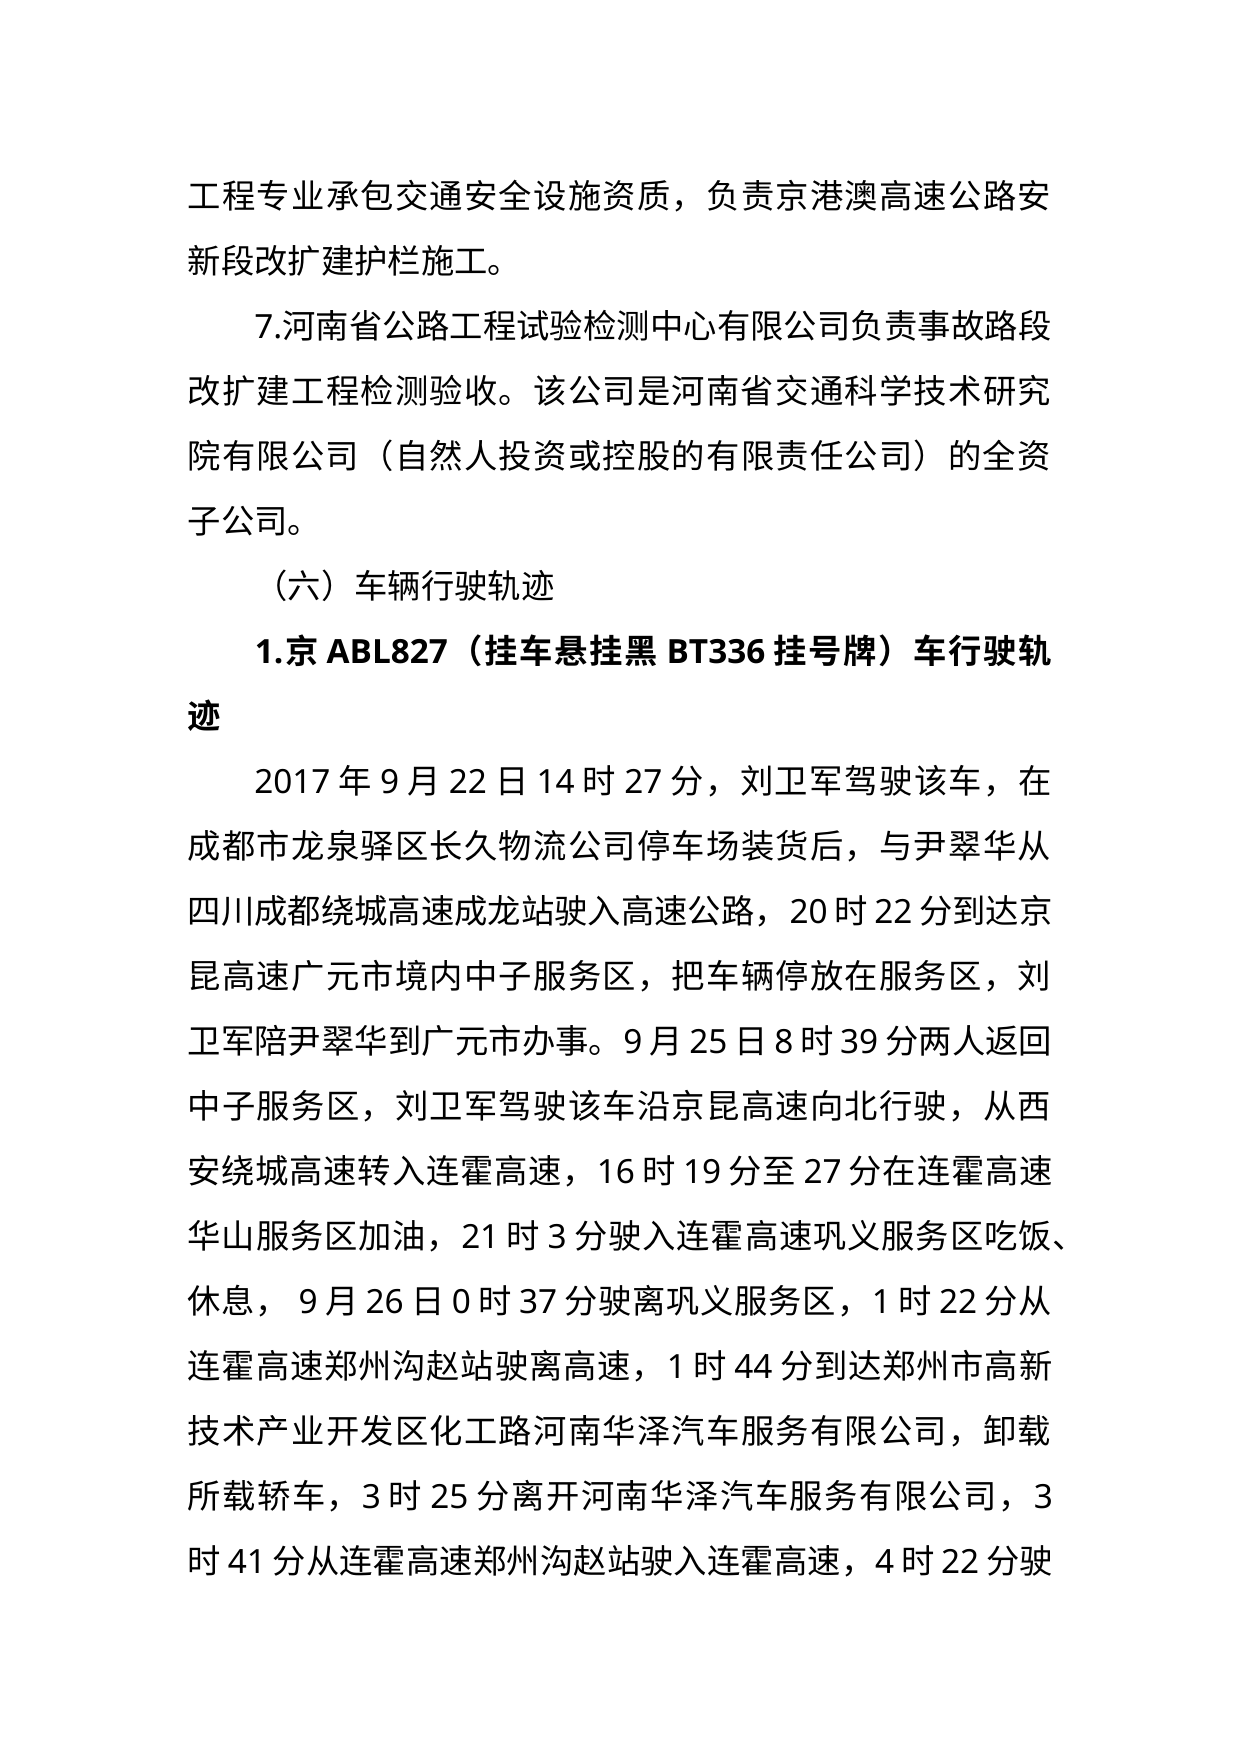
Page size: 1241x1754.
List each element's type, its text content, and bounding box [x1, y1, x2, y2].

text 7.河南省公路工程试验检测中心有限公司负责事故路段改扩建工程检测验收。该公司是河南省交通科学技术研究院有限公司（自然人投资或控股的有限责任公司）的全资子公司。 [187, 292, 1053, 552]
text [187, 162, 1053, 292]
text 1.京ABL827（挂车悬挂黑BT336挂号牌）车行驶轨迹 [187, 617, 1053, 747]
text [187, 747, 1053, 1592]
text （六）车辆行驶轨迹 [187, 552, 1053, 617]
